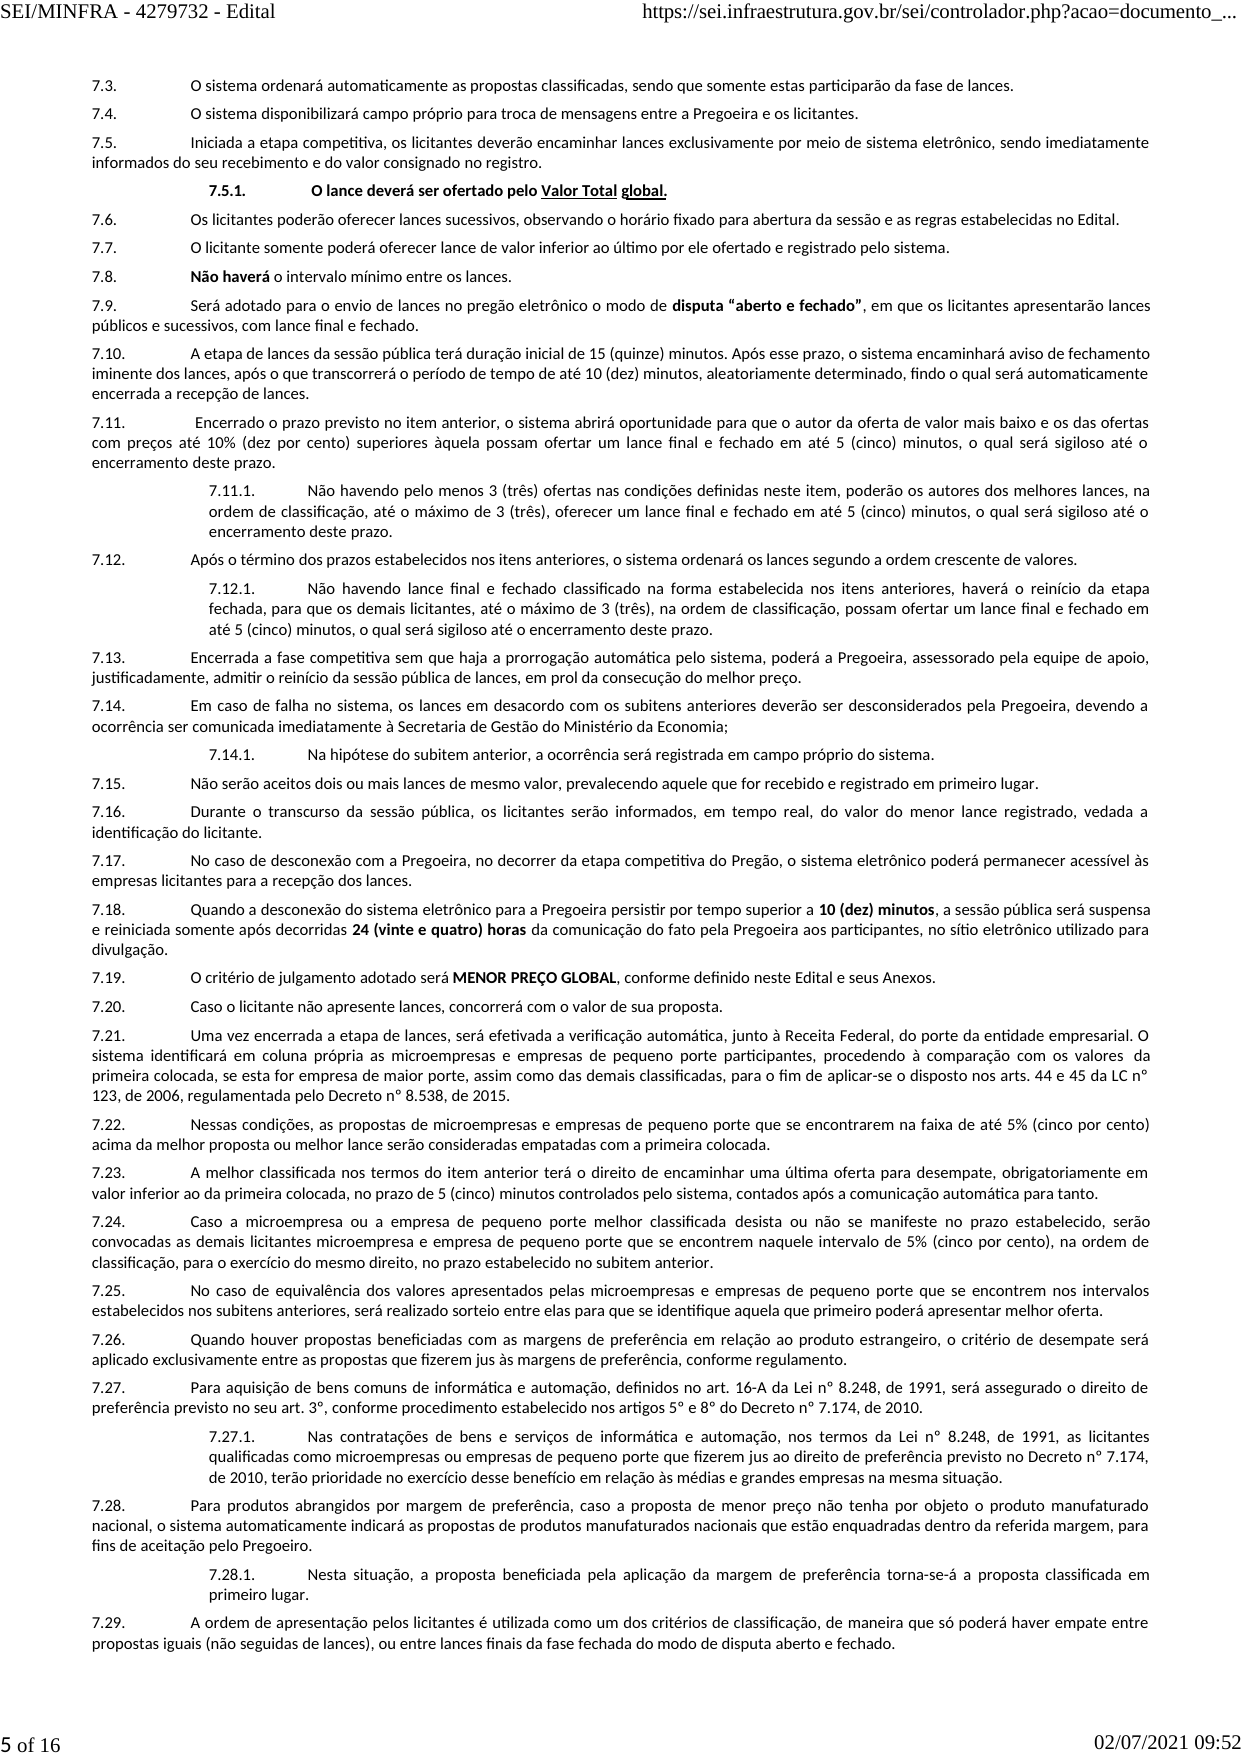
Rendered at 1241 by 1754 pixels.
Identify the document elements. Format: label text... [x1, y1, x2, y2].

list O licitante somente poderá oferecer lance de valor inferior ao último por ele ofertado e registrado pelo sistema. [92, 238, 1171, 258]
list Não havendo pelo menos 3 (três) ofertas nas condições definidas neste item, poderão os autores dos melhores lances, na ordem de classificação, até o máximo de 3 (três), oferecer um lance final e fechado em até 5 (cinco) minutos, o qual será sigiloso até o encerramento deste prazo. [209, 481, 1151, 542]
list Após o término dos prazos estabelecidos nos itens anteriores, o sistema ordenará os lances segundo a ordem crescente de valores. [92, 550, 1171, 570]
subtitle O lance deverá ser ofertado pelo Valor Total global. [209, 181, 1171, 201]
list A etapa de lances da sessão pública terá duração inicial de 15 (quinze) minutos. Após esse prazo, o sistema encaminhará aviso de fechamento iminente dos lances, após o que transcorrerá o período de tempo de até 10 (dez) minutos, aleatoriamente determinado, findo o qual será automaticamente encerrada a recepção de lances. [92, 344, 1151, 404]
list Na hipótese do subitem anterior, a ocorrência será registrada em campo próprio do sistema. [208, 744, 1171, 765]
list Durante o transcurso da sessão pública, os licitantes serão informados, em tempo real, do valor do menor lance registrado, vedada a identificação do licitante. [92, 802, 1151, 842]
list Caso a microempresa ou a empresa de pequeno porte melhor classificada desista ou não se manifeste no prazo estabelecido, serão convocadas as demais licitantes microempresa e empresa de pequeno porte que se encontrem naquele intervalo de 5% (cinco por cento), na ordem de classificação, para o exercício do mesmo direito, no prazo estabelecido no subitem anterior. [92, 1211, 1151, 1272]
list Encerrado o prazo previsto no item anterior, o sistema abrirá oportunidade para que o autor da oferta de valor mais baixo e os das ofertas com preços até 10% (dez por cento) superiores àquela possam ofertar um lance final e fechado em até 5 (cinco) minutos, o qual será sigiloso até o encerramento deste prazo. [92, 412, 1151, 473]
list Para aquisição de bens comuns de informática e automação, definidos no art. 16-A da Lei nº 8.248, de 1991, será assegurado o direito de preferência previsto no seu art. 3º, conforme procedimento estabelecido nos artigos 5º e 8º do Decreto nº 7.174, de 2010. [92, 1377, 1151, 1418]
list O sistema disponibilizará campo próprio para troca de mensagens entre a Pregoeira e os licitantes. [92, 103, 1171, 123]
list Não serão aceitos dois ou mais lances de mesmo valor, prevalecendo aquele que for recebido e registrado em primeiro lugar. [92, 773, 1171, 793]
list Nesta situação, a proposta beneficiada pela aplicação da margem de preferência torna-se-á a proposta classificada em primeiro lugar. [209, 1564, 1151, 1605]
list A ordem de apresentação pelos licitantes é utilizada como um dos critérios de classificação, de maneira que só poderá haver empate entre propostas iguais (não seguidas de lances), ou entre lances finais da fase fechada do modo de disputa aberto e fechado. [92, 1613, 1151, 1653]
list Uma vez encerrada a etapa de lances, será efetivada a verificação automática, junto à Receita Federal, do porte da entidade empresarial. O sistema identificará em coluna própria as microempresas e empresas de pequeno porte participantes, procedendo à comparação com os valores da primeira colocada, se esta for empresa de maior porte, assim como das demais classificadas, para o fim de aplicar-se o disposto nos arts. 44 e 45 da LC nº 123, de 2006, regulamentada pelo Decreto nº 8.538, de 2015. [92, 1025, 1151, 1106]
list Para produtos abrangidos por margem de preferência, caso a proposta de menor preço não tenha por objeto o produto manufaturado nacional, o sistema automaticamente indicará as propostas de produtos manufaturados nacionais que estão enquadradas dentro da referida margem, para fins de aceitação pelo Pregoeiro. [92, 1495, 1151, 1556]
list Em caso de falha no sistema, os lances em desacordo com os subitens anteriores deverão ser desconsiderados pela Pregoeira, devendo a ocorrência ser comunicada imediatamente à Secretaria de Gestão do Ministério da Economia; [92, 696, 1151, 736]
list Nessas condições, as propostas de microempresas e empresas de pequeno porte que se encontrarem na faixa de até 5% (cinco por cento) acima da melhor proposta ou melhor lance serão consideradas empatadas com a primeira colocada. [92, 1114, 1151, 1154]
list A melhor classificada nos termos do item anterior terá o direito de encaminhar uma última oferta para desempate, obrigatoriamente em valor inferior ao da primeira colocada, no prazo de 5 (cinco) minutos controlados pelo sistema, contados após a comunicação automática para tanto. [92, 1163, 1151, 1203]
list Não haverá o intervalo mínimo entre os lances. [92, 266, 1171, 286]
list No caso de desconexão com a Pregoeira, no decorrer da etapa competitiva do Pregão, o sistema eletrônico poderá permanecer acessível às empresas licitantes para a recepção dos lances. [92, 850, 1151, 891]
list Quando a desconexão do sistema eletrônico para a Pregoeira persistir por tempo superior a 10 (dez) minutos, a sessão pública será suspensa e reiniciada somente após decorridas 24 (vinte e quatro) horas da comunicação do fato pela Pregoeira aos participantes, no sítio eletrônico utilizado para divulgação. [92, 899, 1151, 960]
list Quando houver propostas beneficiadas com as margens de preferência em relação ao produto estrangeiro, o critério de desempate será aplicado exclusivamente entre as propostas que fizerem jus às margens de preferência, conforme regulamento. [92, 1329, 1151, 1369]
list No caso de equivalência dos valores apresentados pelas microempresas e empresas de pequeno porte que se encontrem nos intervalos estabelecidos nos subitens anteriores, será realizado sorteio entre elas para que se identifique aquela que primeiro poderá apresentar melhor oferta. [92, 1280, 1151, 1321]
list O critério de julgamento adotado será MENOR PREÇO GLOBAL, conforme definido neste Edital e seus Anexos. [92, 968, 1171, 988]
list O sistema ordenará automaticamente as propostas classificadas, sendo que somente estas participarão da fase de lances. [92, 75, 1171, 95]
list Nas contratações de bens e serviços de informática e automação, nos termos da Lei nº 8.248, de 1991, as licitantes qualificadas como microempresas ou empresas de pequeno porte que fizerem jus ao direito de preferência previsto no Decreto nº 7.174, de 2010, terão prioridade no exercício desse benefício em relação às médias e grandes empresas na mesma situação. [209, 1426, 1151, 1487]
list Será adotado para o envio de lances no pregão eletrônico o modo de disputa “aberto e fechado”, em que os licitantes apresentarão lances públicos e sucessivos, com lance final e fechado. [92, 295, 1151, 335]
list Caso o licitante não apresente lances, concorrerá com o valor de sua proposta. [92, 996, 1171, 1017]
list Encerrada a fase competitiva sem que haja a prorrogação automática pelo sistema, poderá a Pregoeira, assessorado pela equipe de apoio, justificadamente, admitir o reinício da sessão pública de lances, em prol da consecução do melhor preço. [92, 647, 1151, 688]
list Os licitantes poderão oferecer lances sucessivos, observando o horário fixado para abertura da sessão e as regras estabelecidas no Edital. [92, 209, 1171, 229]
list Não havendo lance final e fechado classificado na forma estabelecida nos itens anteriores, haverá o reinício da etapa fechada, para que os demais licitantes, até o máximo de 3 (três), na ordem de classificação, possam ofertar um lance final e fechado em até 5 (cinco) minutos, o qual será sigiloso até o encerramento deste prazo. [209, 578, 1151, 639]
list Iniciada a etapa competitiva, os licitantes deverão encaminhar lances exclusivamente por meio de sistema eletrônico, sendo imediatamente informados do seu recebimento e do valor consignado no registro. [92, 132, 1151, 172]
